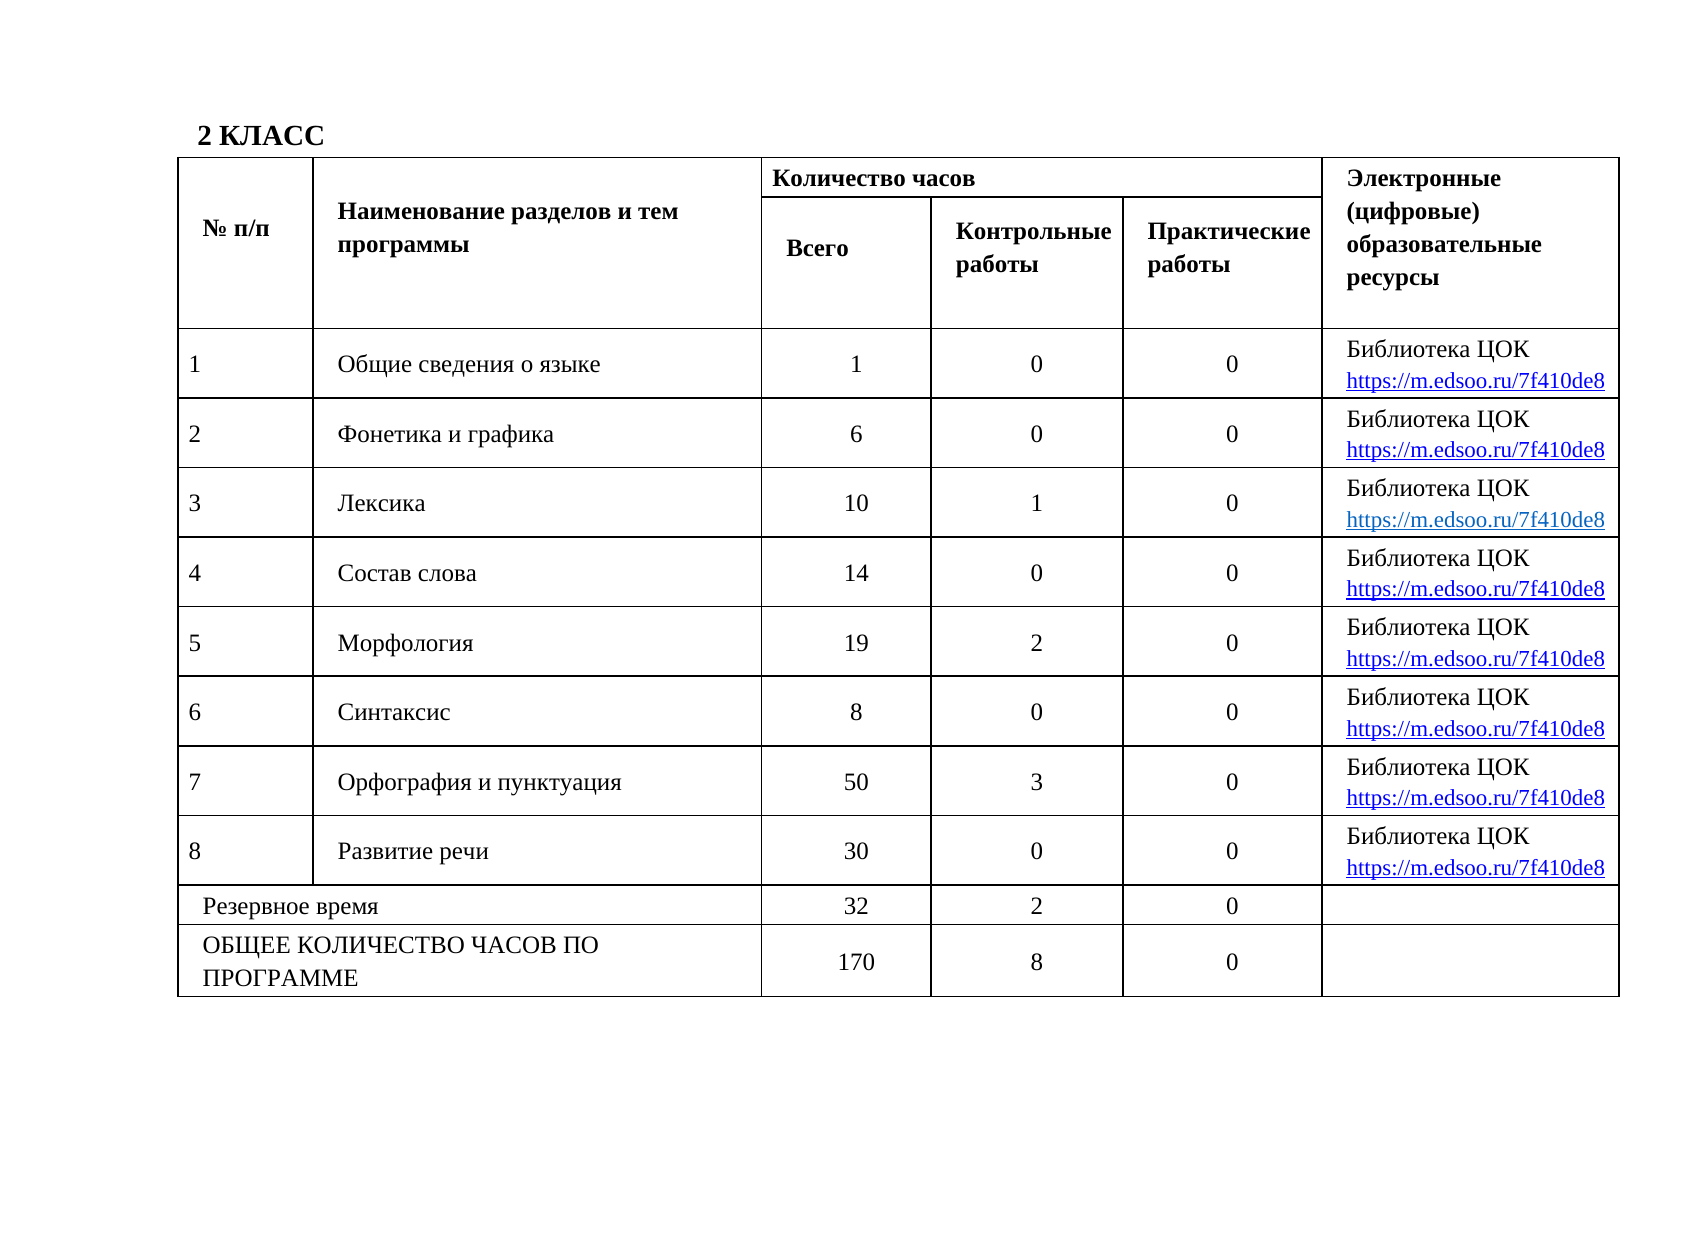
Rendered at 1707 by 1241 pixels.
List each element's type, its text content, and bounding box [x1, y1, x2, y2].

table_cell Состав слова [314, 538, 761, 606]
table_cell 3 [932, 747, 1122, 814]
table_cell 0 [1124, 468, 1321, 536]
table_cell Контрольные работы [932, 198, 1122, 327]
table_cell 1 [932, 468, 1122, 536]
table_cell 2 [932, 886, 1122, 923]
table_cell 5 [179, 607, 312, 675]
table_cell Фонетика и графика [314, 399, 761, 467]
table_cell 0 [932, 816, 1122, 884]
table_cell Библиотека ЦОК https://m.edsoo.ru/7f410de8 [1323, 399, 1618, 467]
table_cell 0 [1124, 607, 1321, 675]
table_cell 14 [762, 538, 930, 606]
table_cell 6 [762, 399, 930, 467]
table_cell 50 [762, 747, 930, 814]
table_cell 170 [762, 925, 930, 996]
table_cell 0 [932, 399, 1122, 467]
table_cell Всего [762, 198, 930, 327]
table_cell Библиотека ЦОК https://m.edsoo.ru/7f410de8 [1323, 607, 1618, 675]
table_cell ОБЩЕЕ КОЛИЧЕСТВО ЧАСОВ ПО ПРОГРАММЕ [179, 925, 761, 996]
table_cell 0 [1124, 538, 1321, 606]
table_cell Общие сведения о языке [314, 329, 761, 397]
table_cell [1323, 925, 1618, 996]
table_cell Резервное время [179, 886, 761, 923]
table_cell Практические работы [1124, 198, 1321, 327]
table_cell 0 [1124, 925, 1321, 996]
table_cell 0 [1124, 886, 1321, 923]
table_header Наименование разделов и тем программы [314, 158, 761, 327]
table_cell 7 [179, 747, 312, 814]
table_cell [1323, 886, 1618, 923]
table_cell 0 [932, 538, 1122, 606]
table_cell 2 [179, 399, 312, 467]
table_cell 0 [932, 677, 1122, 745]
table_cell Библиотека ЦОК https://m.edsoo.ru/7f410de8 [1323, 329, 1618, 397]
table_cell 0 [1124, 399, 1321, 467]
table_cell Библиотека ЦОК https://m.edsoo.ru/7f410de8 [1323, 677, 1618, 745]
table_header Количество часов [762, 158, 1321, 196]
table_cell 19 [762, 607, 930, 675]
table_cell Библиотека ЦОК https://m.edsoo.ru/7f410de8 [1323, 816, 1618, 884]
table_cell Морфология [314, 607, 761, 675]
table_cell 6 [179, 677, 312, 745]
table_header № п/п [179, 158, 312, 327]
table_cell 0 [1124, 677, 1321, 745]
table_cell 0 [1124, 747, 1321, 814]
table_cell 1 [179, 329, 312, 397]
table_cell 8 [932, 925, 1122, 996]
table_cell 8 [762, 677, 930, 745]
table_cell 8 [179, 816, 312, 884]
table_cell Библиотека ЦОК https://m.edsoo.ru/7f410de8 [1323, 468, 1618, 536]
table_cell 0 [1124, 329, 1321, 397]
table_cell 32 [762, 886, 930, 923]
table_cell Синтаксис [314, 677, 761, 745]
table_cell 0 [1124, 816, 1321, 884]
table_cell Библиотека ЦОК https://m.edsoo.ru/7f410de8 [1323, 747, 1618, 814]
table_cell 10 [762, 468, 930, 536]
table_cell 2 [932, 607, 1122, 675]
table_header Электронные (цифровые) образовательные ресурсы [1323, 158, 1618, 327]
table_cell 0 [932, 329, 1122, 397]
table_cell 3 [179, 468, 312, 536]
table_cell 4 [179, 538, 312, 606]
table_cell Орфография и пунктуация [314, 747, 761, 814]
table_cell 1 [762, 329, 930, 397]
table_cell 30 [762, 816, 930, 884]
table_cell Лексика [314, 468, 761, 536]
text 2 КЛАСС [190, 118, 1618, 152]
table_cell Библиотека ЦОК https://m.edsoo.ru/7f410de8 [1323, 538, 1618, 606]
table_cell Развитие речи [314, 816, 761, 884]
